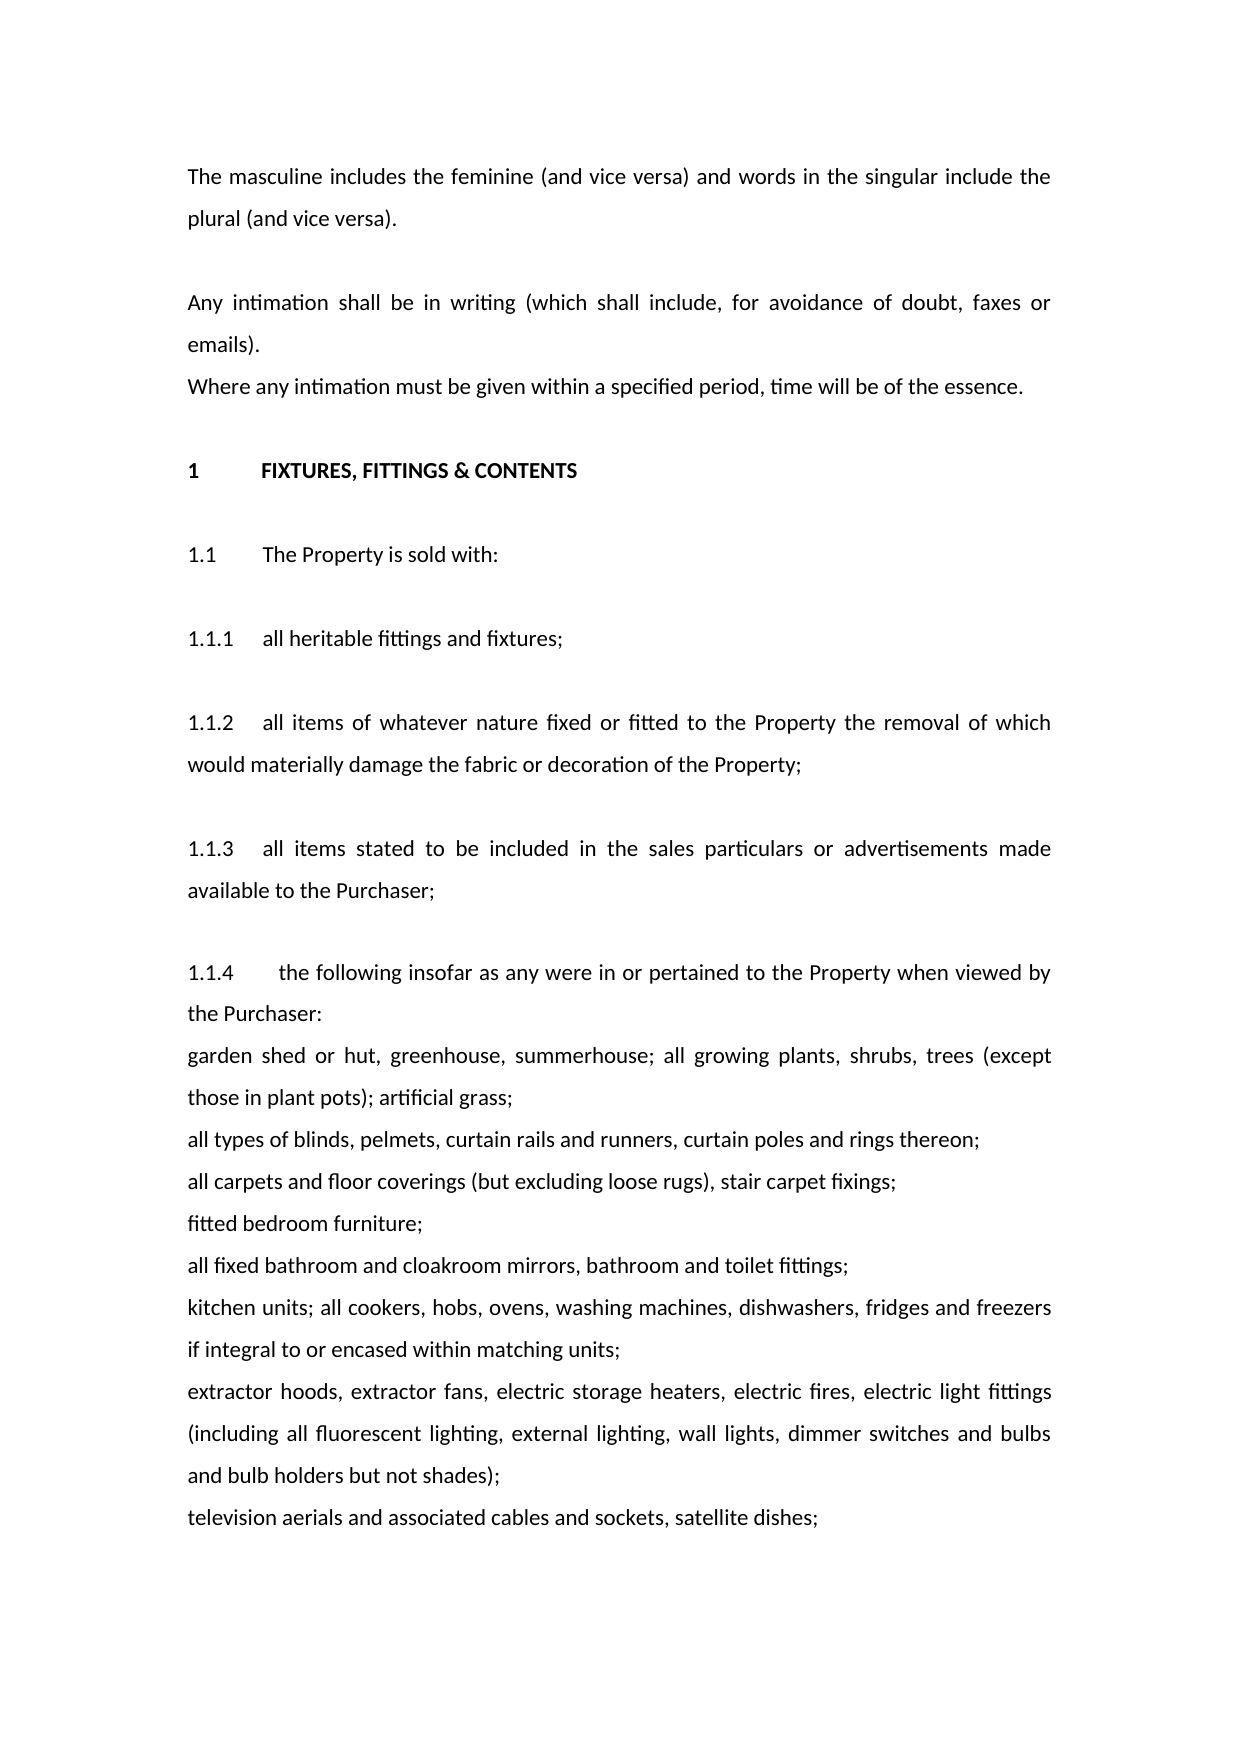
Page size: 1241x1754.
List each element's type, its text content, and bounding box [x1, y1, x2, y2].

text Where any intimation must be given within a specified period, time will be of the essence. [187, 372, 1053, 400]
text all types of blinds, pelmets, curtain rails and runners, curtain poles and rings thereon; [187, 1126, 1053, 1153]
text 1.1.3 all items stated to be included in the sales particulars or advertisements made available to the Purchaser; [187, 834, 1053, 904]
text all fixed bathroom and cloakroom mirrors, bathroom and toilet fittings; [187, 1251, 1053, 1279]
text television aerials and associated cables and sockets, satellite dishes; [187, 1503, 1053, 1531]
text all carpets and floor coverings (but excluding loose rugs), stair carpet fixings; [187, 1167, 1053, 1196]
text 1.1.4 the following insofar as any were in or pertained to the Property when viewed by the Purchaser: [187, 958, 1053, 1028]
text 1.1 The Property is sold with: [187, 540, 1053, 568]
text Any intimation shall be in writing (which shall include, for avoidance of doubt, faxes or emails). [187, 288, 1053, 358]
text 1 FIXTURES, FITTINGS & CONTENTS [187, 456, 1053, 484]
text kitchen units; all cookers, hobs, ovens, washing machines, dishwashers, fridges and freezers if integral to or encased within matching units; [187, 1293, 1053, 1363]
text fitted bedroom furniture; [187, 1209, 1053, 1237]
text extractor hoods, extractor fans, electric storage heaters, electric fires, electric light fittings (including all fluorescent lighting, external lighting, wall lights, dimmer switches and bulbs and bulb holders but not shades); [187, 1377, 1053, 1489]
text garden shed or hut, greenhouse, summerhouse; all growing plants, shrubs, trees (except those in plant pots); artificial grass; [187, 1042, 1053, 1112]
text 1.1.2 all items of whatever nature fixed or fitted to the Property the removal of which would materially damage the fabric or decoration of the Property; [187, 708, 1053, 778]
text 1.1.1 all heritable fittings and fixtures; [187, 624, 1053, 652]
text The masculine includes the feminine (and vice versa) and words in the singular include the plural (and vice versa). [187, 162, 1053, 232]
